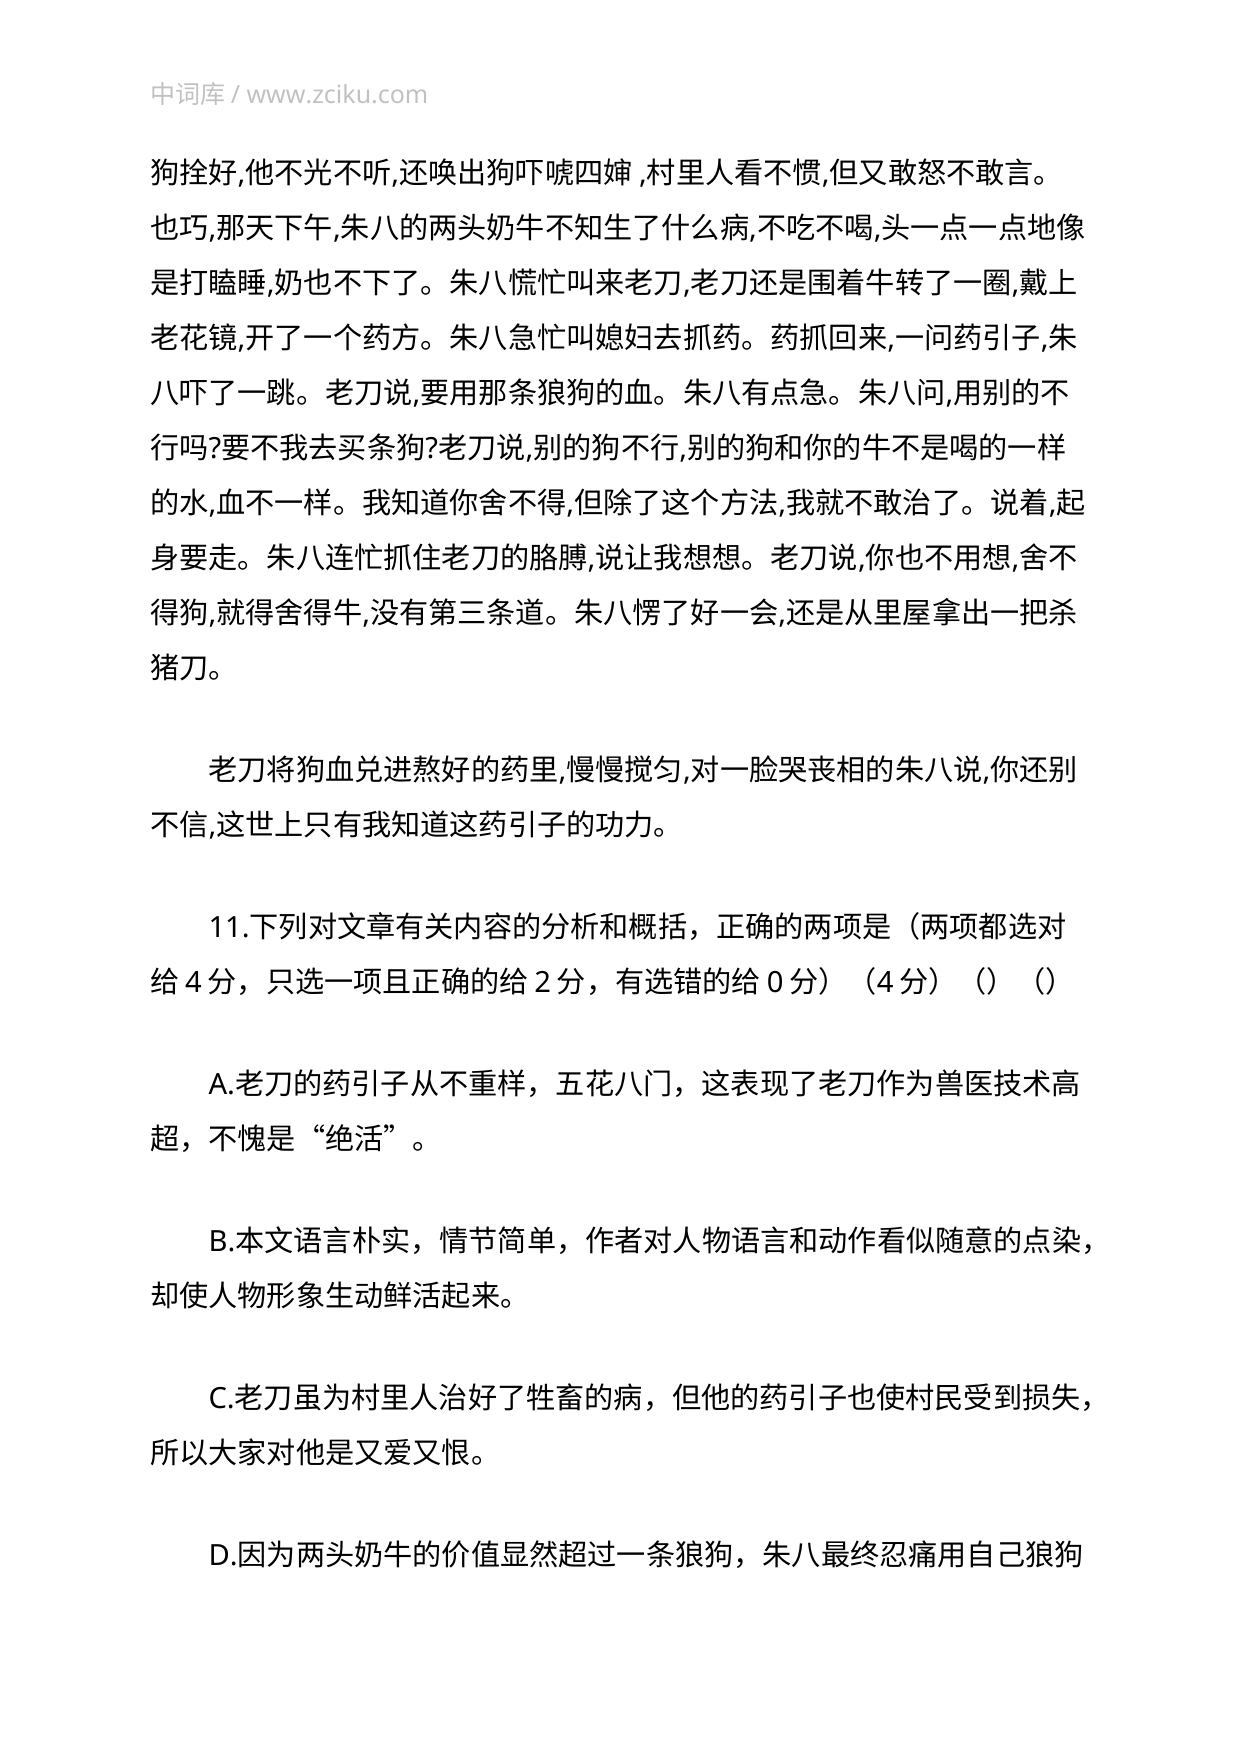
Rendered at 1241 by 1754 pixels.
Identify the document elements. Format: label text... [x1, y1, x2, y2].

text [150, 1531, 1090, 1573]
text B.本文语言朴实，情节简单，作者对人物语言和动作看似随意的点染，却使人物形象生动鲜活起来。 [150, 1217, 1090, 1315]
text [150, 150, 1090, 687]
text 11.下列对文章有关内容的分析和概括，正确的两项是（两项都选对给4分，只选一项且正确的给2分，有选错的给0分）（4分）（）（） [150, 904, 1090, 1001]
text 老刀将狗血兑进熬好的药里,慢慢搅匀,对一脸哭丧相的朱八说,你还别不信,这世上只有我知道这药引子的功力。 [150, 747, 1090, 844]
text C.老刀虽为村里人治好了牲畜的病，但他的药引子也使村民受到损失，所以大家对他是又爱又恨。 [150, 1374, 1090, 1472]
text A.老刀的药引子从不重样，五花八门，这表现了老刀作为兽医技术高超，不愧是“绝活”。 [150, 1061, 1090, 1158]
